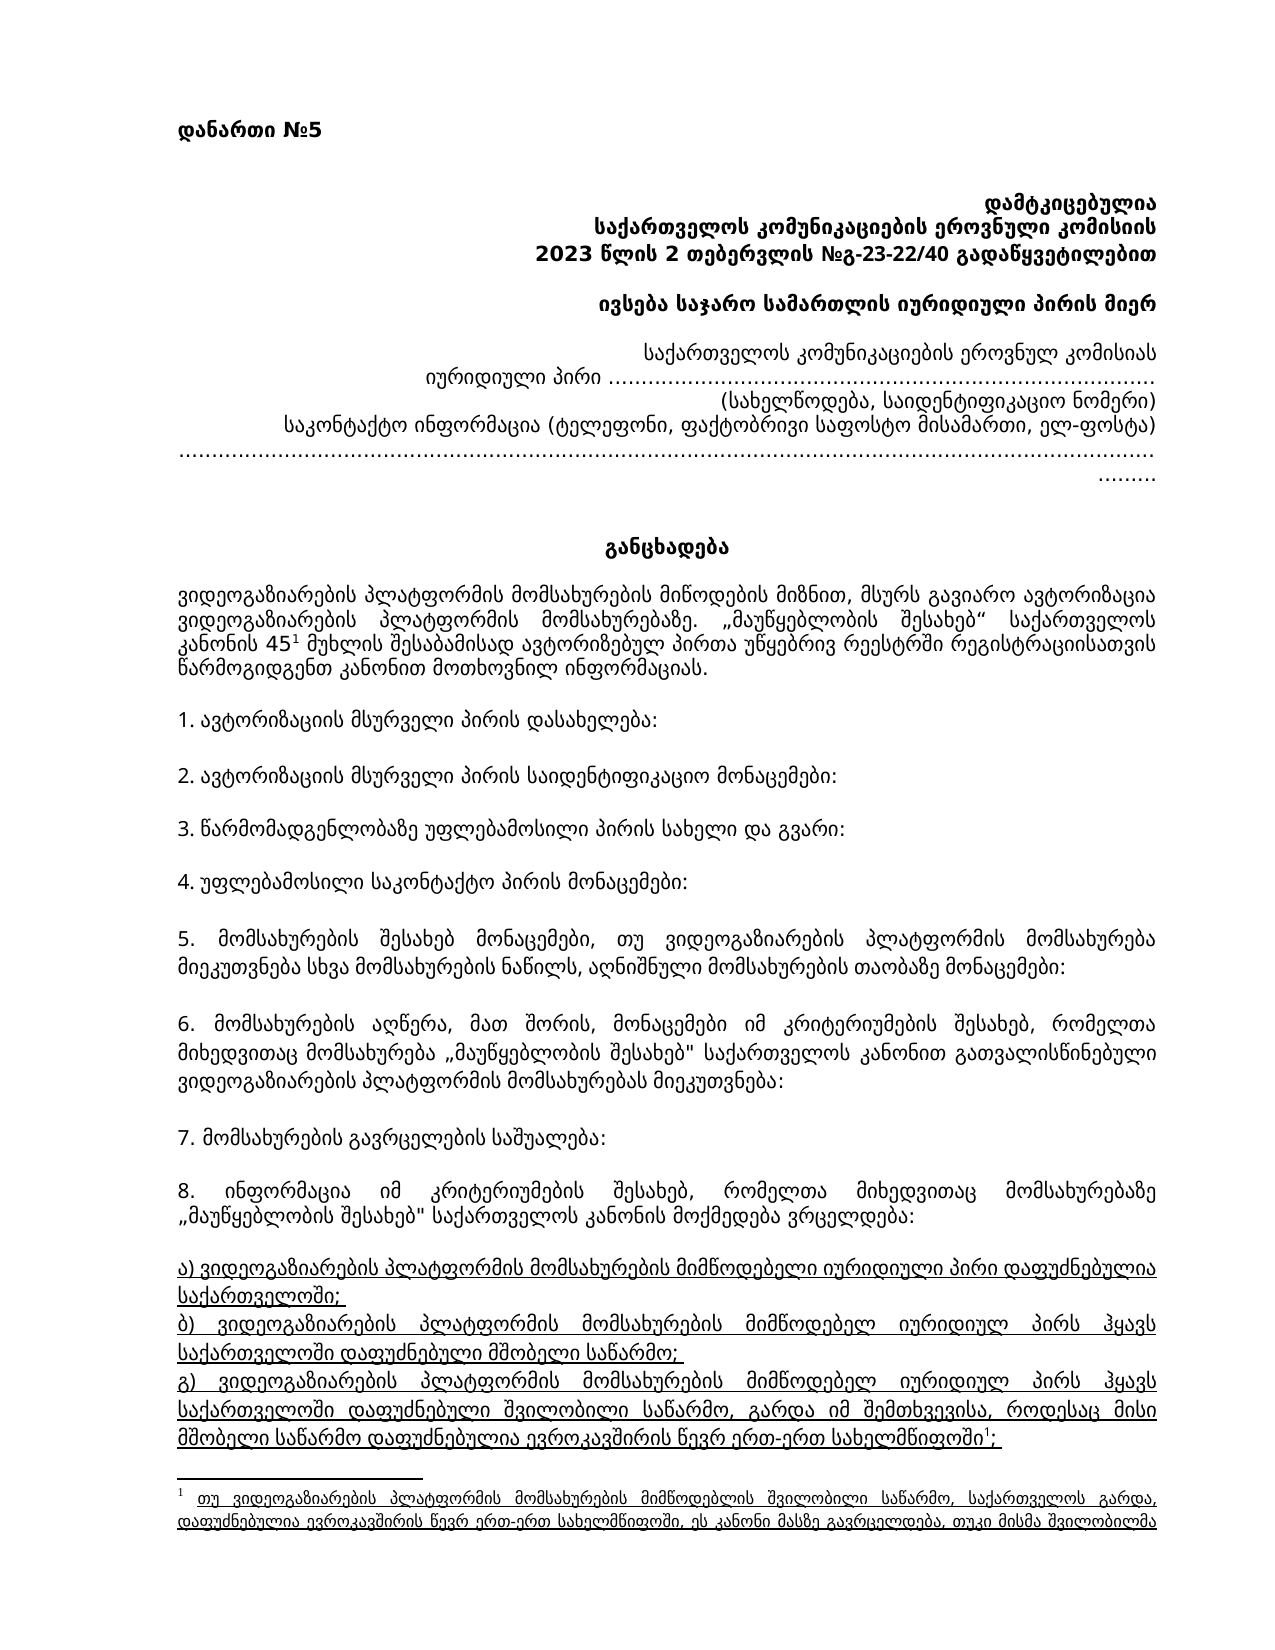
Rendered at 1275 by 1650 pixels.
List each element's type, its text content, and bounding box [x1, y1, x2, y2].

text 1. ავტორიზაციის მსურველი პირის დასახელება: [177, 705, 1157, 733]
text განცხადება [177, 535, 1157, 559]
text 2023 წლის 2 თებერვლის №გ-23-22/40 გადაწყვეტილებით [177, 239, 1157, 268]
text ა) ვიდეოგაზიარების პლატფორმის მომსახურების მიმწოდებელი იურიდიული პირი დაფუძნებულია საქართველოში; [177, 1253, 1157, 1277]
text დანართი №5 [177, 118, 1157, 142]
text (სახელწოდება, საიდენტიფიკაციო ნომერი) [177, 389, 1157, 413]
text გ) ვიდეოგაზიარების პლატფორმის მომსახურების მიმწოდებელ იურიდიულ პირს ჰყავს საქართველოში დაფუძნებული შვილობილი საწარმო, გარდა იმ შემთხვევისა, როდესაც მისი მშობელი საწარმო დაფუძნებულია ევროკავშირის წევრ ერთ-ერთ სახელმწიფოში; [177, 1366, 1157, 1391]
text გ) ვიდეოგაზიარების პლატფორმის მომსახურების მიმწოდებელ იურიდიულ პირს ჰყავს საქართველოში დაფუძნებული შვილობილი საწარმო, გარდა იმ შემთხვევისა, როდესაც მისი მშობელი საწარმო დაფუძნებულია ევროკავშირის წევრ ერთ-ერთ სახელმწიფოში; [177, 1421, 1157, 1452]
text 7. მომსახურების გავრცელების საშუალება: [177, 1123, 1157, 1151]
text ივსება საჯარო სამართლის იურიდიული პირის მიერ [177, 292, 1157, 316]
text 2. ავტორიზაციის მსურველი პირის საიდენტიფიკაციო მონაცემები: [177, 762, 1157, 790]
text 5. მომსახურების შესახებ მონაცემები, თუ ვიდეოგაზიარების პლატფორმის მომსახურება მიეკუთვნება სხვა მომსახურების ნაწილს, აღნიშნული მომსახურების თაობაზე მონაცემები: [177, 924, 1157, 981]
text საკონტაქტო ინფორმაცია (ტელეფონი, ფაქტობრივი საფოსტო მისამართი, ელ-ფოსტა) [177, 413, 1157, 438]
text იურიდიული პირი ................................................................................... [177, 365, 1157, 389]
text ა) ვიდეოგაზიარების პლატფორმის მომსახურების მიმწოდებელი იურიდიული პირი დაფუძნებულია საქართველოში; [177, 1278, 1157, 1309]
text საქართველოს კომუნიკაციების ეროვნული კომისიის [177, 215, 1157, 239]
text 6. მომსახურების აღწერა, მათ შორის, მონაცემები იმ კრიტერიუმების შესახებ, რომელთა მიხედვითაც მომსახურება „მაუწყებლობის შესახებ" საქართველოს კანონით გათვალისწინებული ვიდეოგაზიარების პლატფორმის მომსახურებას მიეკუთვნება: [177, 1009, 1157, 1094]
text დამტკიცებულია [177, 191, 1157, 215]
text ბ) ვიდეოგაზიარების პლატფორმის მომსახურების მიმწოდებელ იურიდიულ პირს ჰყავს საქართველოში დაფუძნებული მშობელი საწარმო; [177, 1309, 1157, 1366]
text ............................................................................................................................................................. [177, 438, 1157, 486]
text გ) ვიდეოგაზიარების პლატფორმის მომსახურების მიმწოდებელ იურიდიულ პირს ჰყავს საქართველოში დაფუძნებული შვილობილი საწარმო, გარდა იმ შემთხვევისა, როდესაც მისი მშობელი საწარმო დაფუძნებულია ევროკავშირის წევრ ერთ-ერთ სახელმწიფოში; [177, 1392, 1157, 1419]
text საქართველოს კომუნიკაციების ეროვნულ კომისიას [177, 341, 1157, 365]
text ვიდეოგაზიარების პლატფორმის მომსახურების მიწოდების მიზნით, მსურს გავიარო ავტორიზაცია ვიდეოგაზიარების პლატფორმის მომსახურებაზე. „მაუწყებლობის შესახებ“ საქართველოს კანონის 451 მუხლის შესაბამისად ავტორიზებულ პირთა უწყებრივ რეესტრში რეგისტრაციისათვის წარმოგიდგენთ კანონით მოთხოვნილ ინფორმაციას. [177, 583, 1157, 681]
text 4. უფლებამოსილი საკონტაქტო პირის მონაცემები: [177, 867, 1157, 896]
text 8. ინფორმაცია იმ კრიტერიუმების შესახებ, რომელთა მიხედვითაც მომსახურებაზე „მაუწყებლობის შესახებ" საქართველოს კანონის მოქმედება ვრცელდება: [177, 1176, 1157, 1228]
text 3. წარმომადგენლობაზე უფლებამოსილი პირის სახელი და გვარი: [177, 814, 1157, 843]
